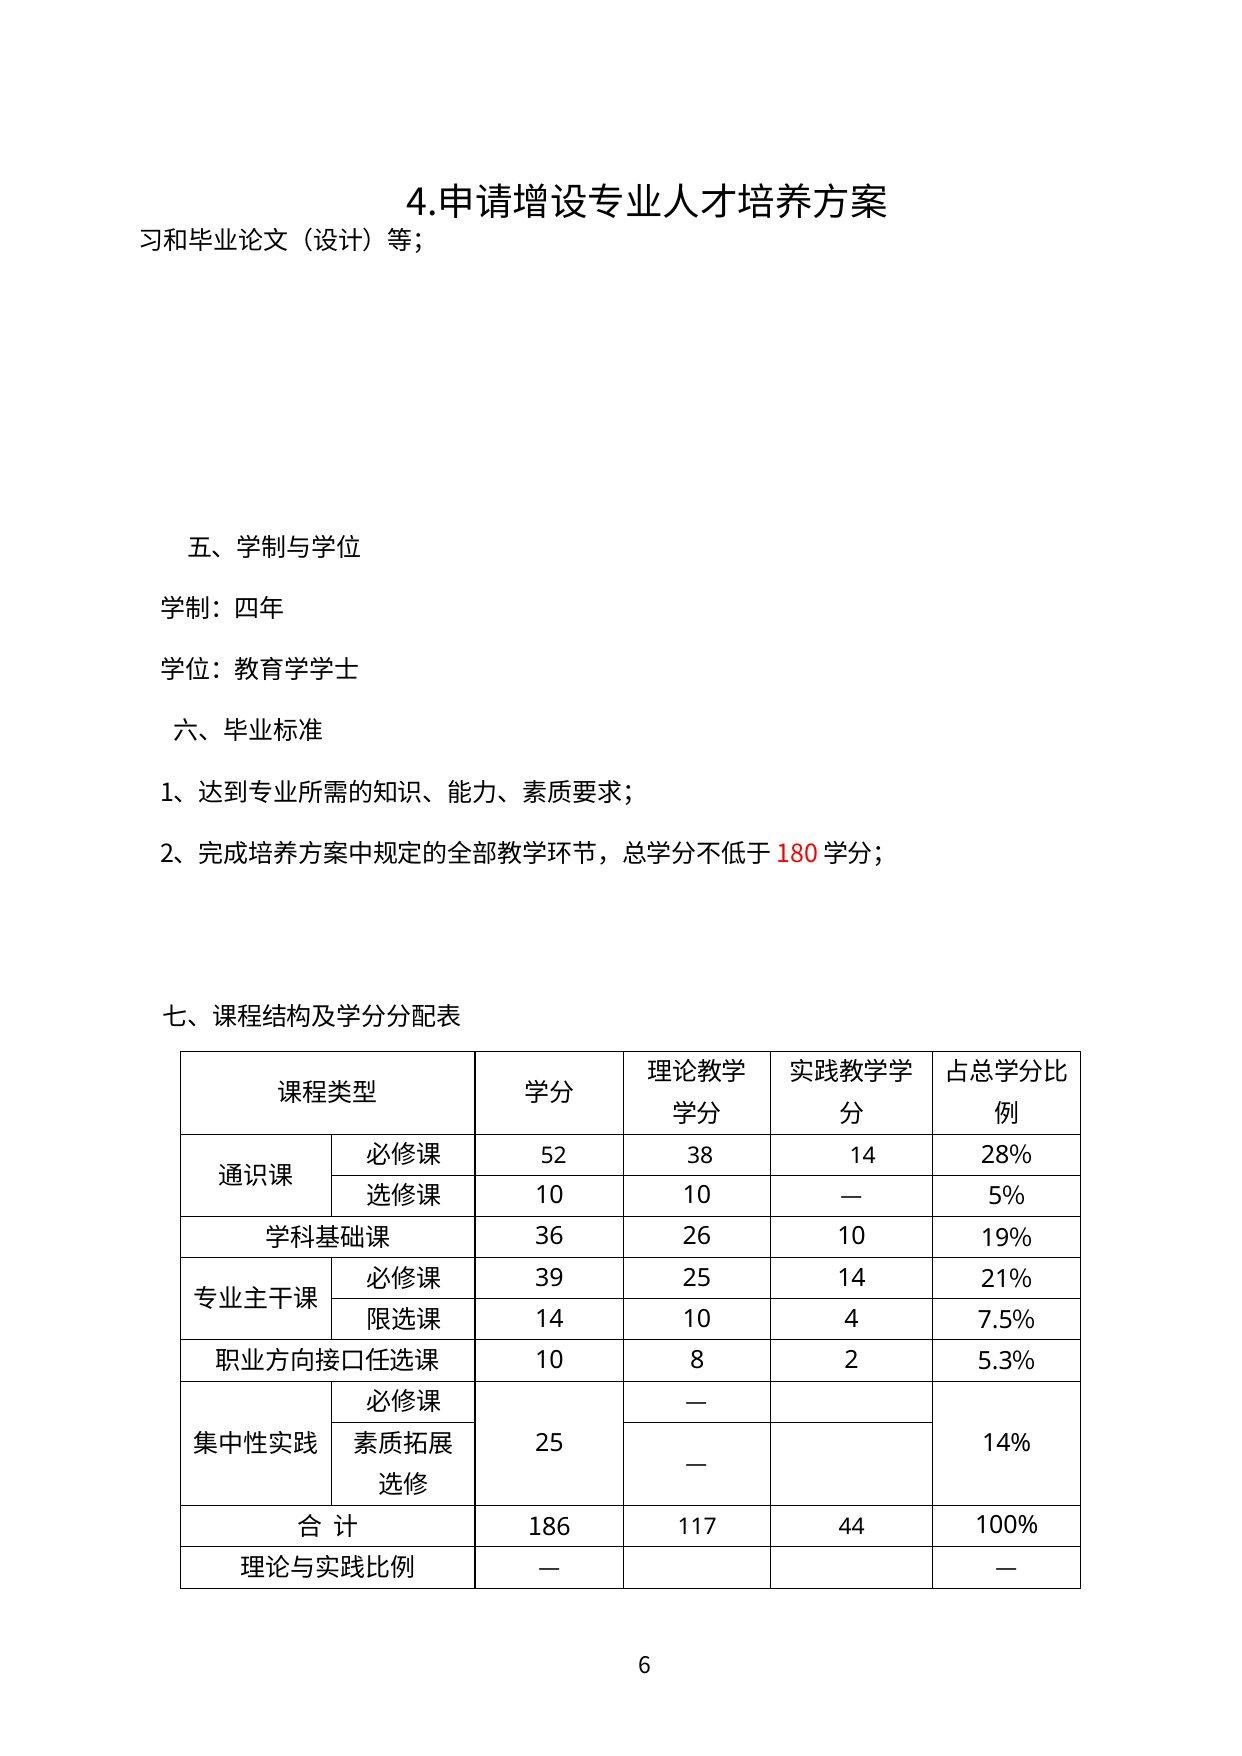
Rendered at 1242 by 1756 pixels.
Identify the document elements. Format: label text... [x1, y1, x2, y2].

table_cell 素质拓展选修 [332, 1423, 474, 1505]
text 2、完成培养方案中规定的全部教学环节，总学分不低于180学分； [138, 833, 1074, 869]
table_header 学分 [476, 1052, 623, 1134]
table_cell 必修课 [332, 1382, 474, 1422]
table_cell 集中性实践 [181, 1382, 331, 1505]
table_cell 4 [771, 1299, 932, 1339]
table_cell 职业方向接口任选课 [181, 1340, 474, 1381]
table_cell 合 计 [181, 1506, 474, 1546]
table_cell 14 [771, 1258, 932, 1298]
table_header 实践教学学分 [771, 1052, 932, 1134]
table_cell — [933, 1547, 1080, 1588]
table_cell 5.3% [933, 1340, 1080, 1381]
table_cell 专业主干课 [181, 1258, 331, 1339]
table_cell 38 [624, 1135, 770, 1175]
table_cell 186 [476, 1506, 623, 1546]
table_cell 117 [624, 1506, 770, 1546]
table_cell 10 [624, 1176, 770, 1216]
table_cell 28% [933, 1135, 1080, 1175]
table_cell 5% [933, 1176, 1080, 1216]
table_cell 必修课 [332, 1258, 474, 1298]
table_cell 100% [933, 1506, 1080, 1546]
table_cell 25 [476, 1382, 623, 1505]
table_cell [771, 1423, 932, 1505]
table_cell 10 [476, 1340, 623, 1381]
table_cell 14 [476, 1299, 623, 1339]
table_cell 理论与实践比例 [181, 1547, 474, 1588]
text 七、课程结构及学分分配表 [137, 996, 1123, 1033]
table_cell [771, 1382, 932, 1422]
table_cell — [624, 1423, 770, 1505]
table_cell 必修课 [332, 1135, 474, 1175]
table_cell — [476, 1547, 623, 1588]
table_cell 8 [624, 1340, 770, 1381]
table_cell [771, 1547, 932, 1588]
table_cell 10 [476, 1176, 623, 1216]
table_cell 14% [933, 1382, 1080, 1505]
table_cell 14 [771, 1135, 932, 1175]
table_header 理论教学 学分 [624, 1052, 770, 1134]
table_cell 25 [624, 1258, 770, 1298]
table_cell 10 [771, 1217, 932, 1257]
table_cell [624, 1547, 770, 1588]
table_cell 通识课 [181, 1135, 331, 1216]
text 六、毕业标准 [138, 711, 1074, 747]
table_cell 2 [771, 1340, 932, 1381]
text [139, 221, 1123, 257]
table_cell 7.5% [933, 1299, 1080, 1339]
table_cell 19% [933, 1217, 1080, 1257]
table_cell 学科基础课 [181, 1217, 474, 1257]
table_cell 限选课 [332, 1299, 474, 1339]
table_cell — [771, 1176, 932, 1216]
table_cell 39 [476, 1258, 623, 1298]
text 学制：四年 [138, 588, 1074, 624]
table_header 占总学分比例 [933, 1052, 1080, 1134]
text 五、学制与学位 [187, 527, 1074, 563]
table_header 课程类型 [181, 1052, 474, 1134]
table_cell 10 [624, 1299, 770, 1339]
table_cell — [624, 1382, 770, 1422]
table_cell 选修课 [332, 1176, 474, 1216]
text 学位：教育学学士 [138, 649, 1074, 686]
table_cell 26 [624, 1217, 770, 1257]
text 1、达到专业所需的知识、能力、素质要求； [138, 772, 1074, 808]
table_cell 44 [771, 1506, 932, 1546]
table_cell 52 [476, 1135, 623, 1175]
table_cell 21% [933, 1258, 1080, 1298]
table_cell 36 [476, 1217, 623, 1257]
